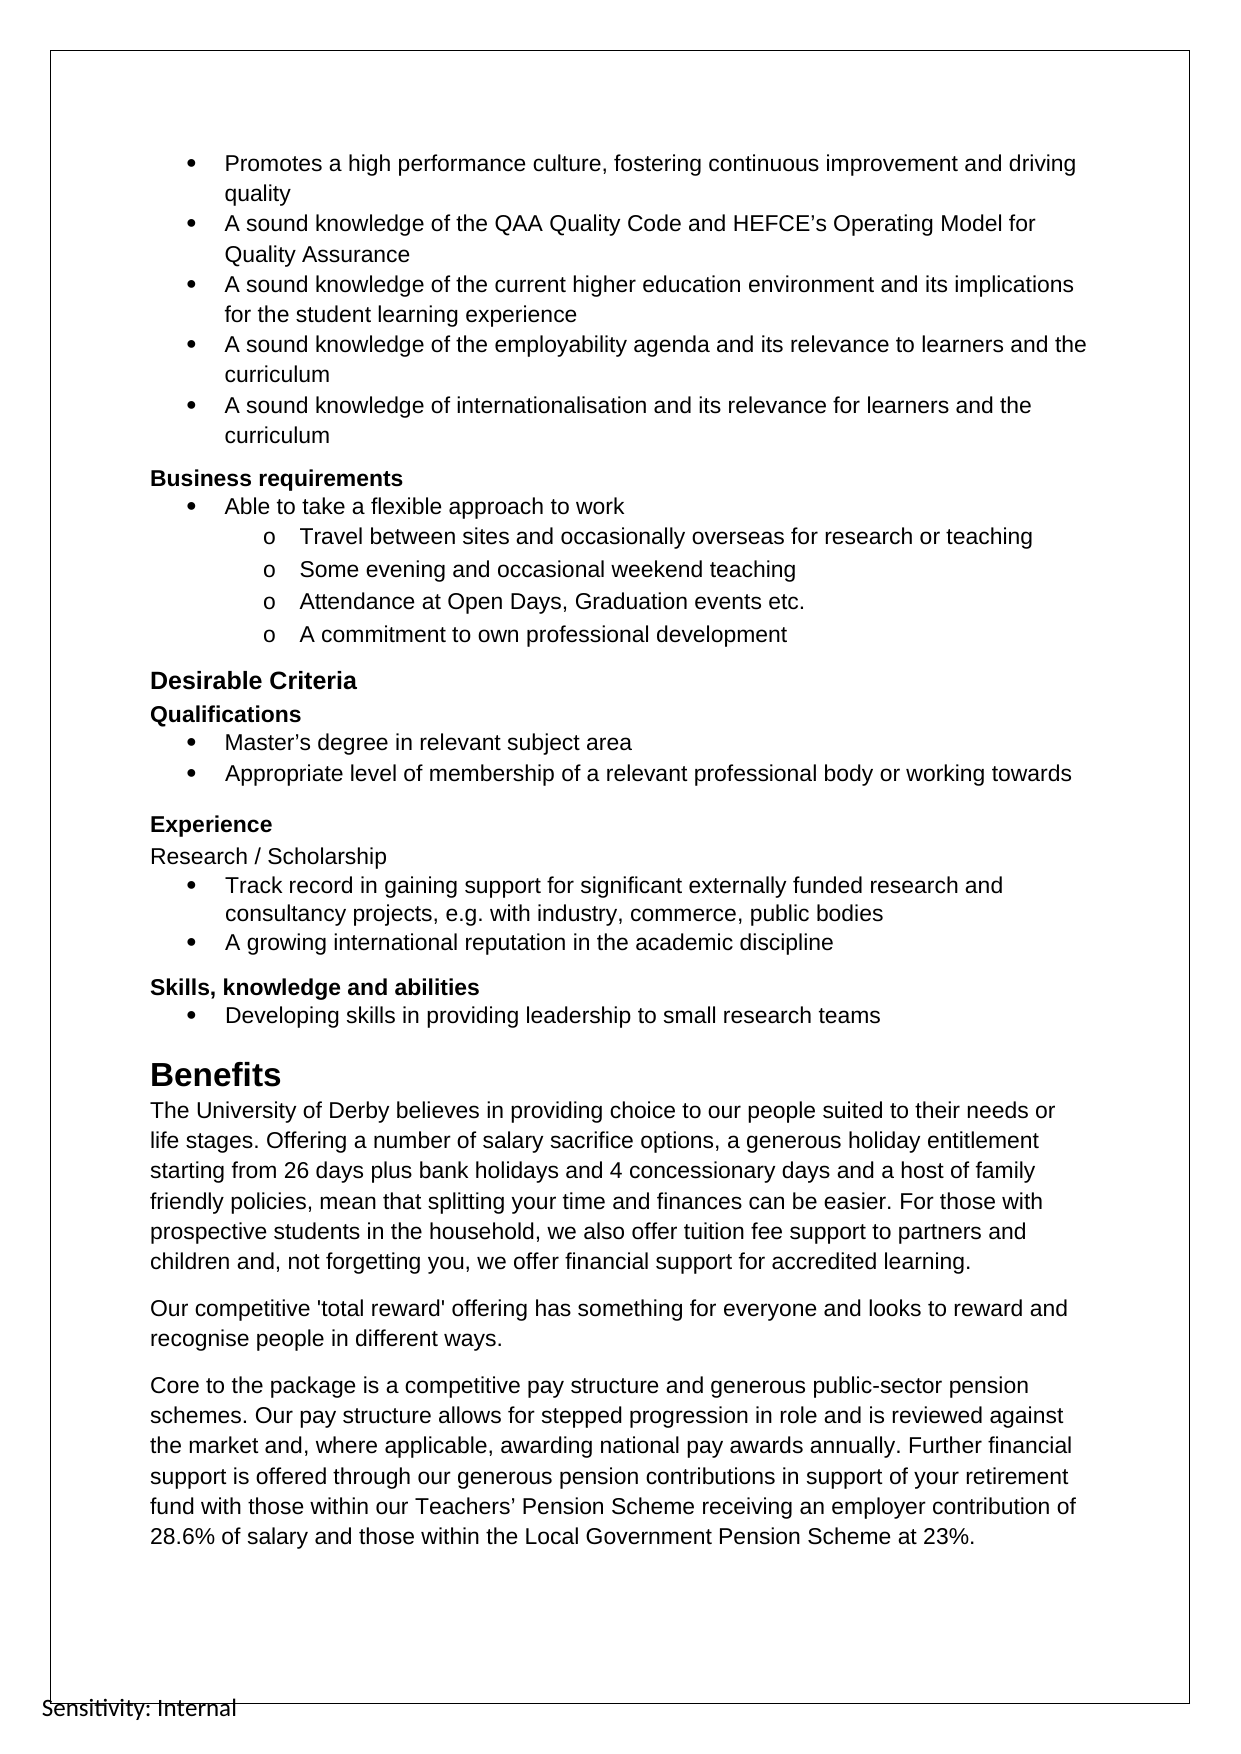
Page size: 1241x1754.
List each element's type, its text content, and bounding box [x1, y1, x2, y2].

subtitle Desirable Criteria [150, 666, 1090, 694]
list Attendance at Open Days, Graduation events etc. [262, 588, 1090, 617]
list Some evening and occasional weekend teaching [262, 556, 1090, 584]
list A sound knowledge of internationalisation and its relevance for learners and the curriculum [187, 392, 1090, 448]
text Core to the package is a competitive pay structure and generous public-sector pension schemes. Our pay structure allows for stepped progression in role and is reviewed against the market and, where applicable, awarding national pay awards annually. Further financial support is offered through our generous pension contributions in support of your retirement fund with those within our Teachers’ Pension Scheme receiving an employer contribution of 28.6% of salary and those within the Local Government Pension Scheme at 23%. [150, 1372, 1090, 1549]
list Track record in gaining support for significant externally funded research and consultancy projects, e.g. with industry, commerce, public bodies [187, 872, 1090, 926]
text Our competitive 'total reward' offering has something for everyone and looks to reward and recognise people in different ways. [150, 1295, 1090, 1351]
subtitle Experience [150, 811, 1090, 837]
list Master’s degree in relevant subject area [187, 729, 1090, 756]
subtitle Research / Scholarship [150, 843, 1090, 869]
list Developing skills in providing leadership to small research teams [187, 1002, 1090, 1028]
subtitle Benefits [150, 1056, 1090, 1094]
list Promotes a high performance culture, fostering continuous improvement and driving quality [187, 150, 1090, 207]
subtitle Business requirements [150, 464, 1090, 491]
list Travel between sites and occasionally overseas for research or teaching [262, 523, 1090, 552]
list Able to take a flexible approach to work [187, 493, 1090, 519]
list Appropriate level of membership of a relevant professional body or working towards [187, 759, 1090, 786]
list A growing international reputation in the academic discipline [187, 928, 1090, 955]
subtitle Skills, knowledge and abilities [150, 974, 1090, 1000]
list A sound knowledge of the current higher education environment and its implications for the student learning experience [187, 271, 1090, 327]
list A sound knowledge of the employability agenda and its relevance to learners and the curriculum [187, 331, 1090, 388]
list A commitment to own professional development [262, 621, 1090, 649]
subtitle Qualifications [150, 701, 1090, 727]
text The University of Derby believes in providing choice to our people suited to their needs or life stages. Offering a number of salary sacrifice options, a generous holiday entitlement starting from 26 days plus bank holidays and 4 concessionary days and a host of family friendly policies, mean that splitting your time and finances can be easier. For those with prospective students in the household, we also offer tuition fee support to partners and children and, not forgetting you, we offer financial support for accredited learning. [150, 1097, 1090, 1274]
list A sound knowledge of the QAA Quality Code and HEFCE’s Operating Model for Quality Assurance [187, 210, 1090, 267]
